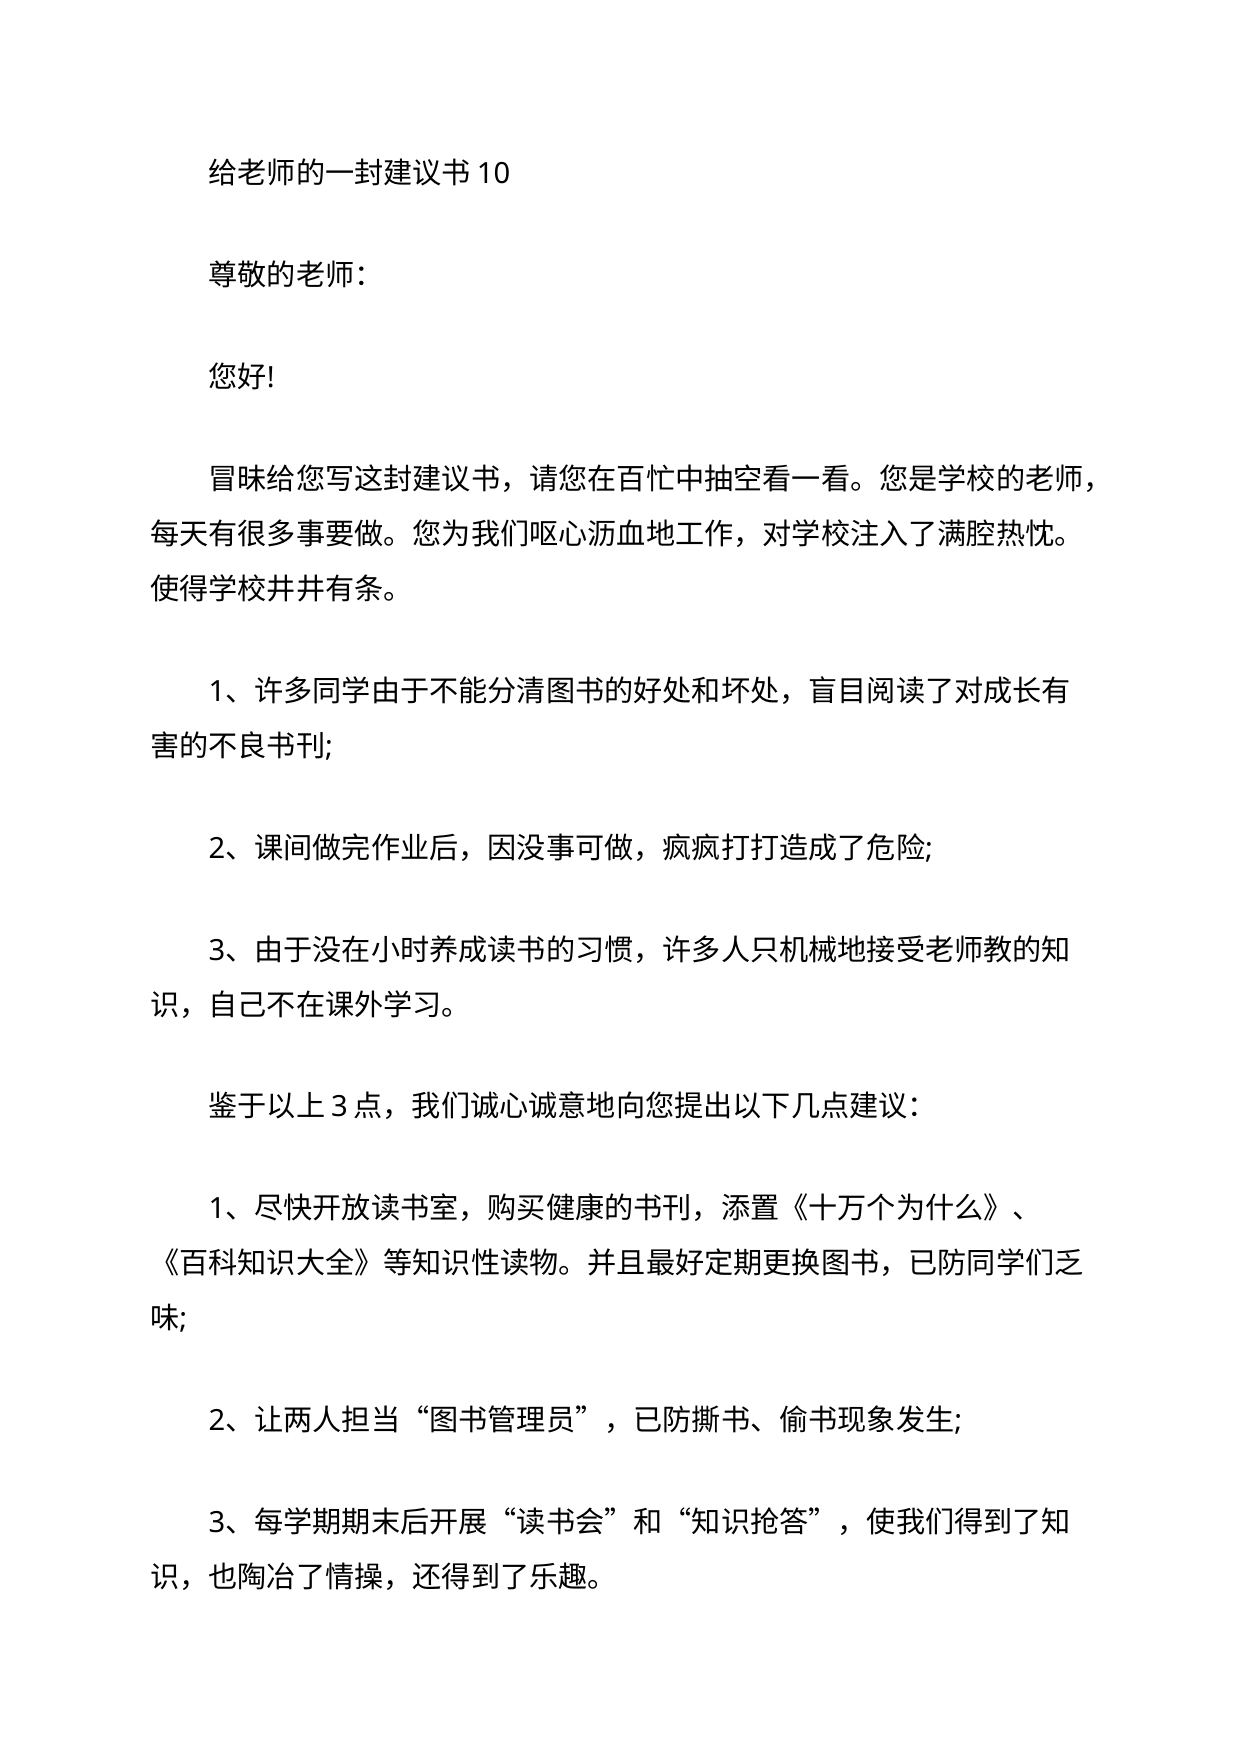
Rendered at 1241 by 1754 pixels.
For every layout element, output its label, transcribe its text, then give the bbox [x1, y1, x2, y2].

text 1、许多同学由于不能分清图书的好处和坏处，盲目阅读了对成长有害的不良书刊; [150, 667, 1090, 765]
text 3、由于没在小时养成读书的习惯，许多人只机械地接受老师教的知识，自己不在课外学习。 [150, 926, 1090, 1023]
text 鉴于以上3点，我们诚心诚意地向您提出以下几点建议： [150, 1083, 1090, 1125]
text 2、让两人担当“图书管理员”，已防撕书、偷书现象发生; [150, 1397, 1090, 1439]
text 3、每学期期末后开展“读书会”和“知识抢答”，使我们得到了知识，也陶冶了情操，还得到了乐趣。 [150, 1499, 1090, 1596]
text 1、尽快开放读书室，购买健康的书刊，添置《十万个为什么》、《百科知识大全》等知识性读物。并且最好定期更换图书，已防同学们乏味; [150, 1185, 1090, 1337]
text 给老师的一封建议书10 [150, 150, 1090, 192]
text 您好! [150, 354, 1090, 396]
text 冒昧给您写这封建议书，请您在百忙中抽空看一看。您是学校的老师，每天有很多事要做。您为我们呕心沥血地工作，对学校注入了满腔热忱。使得学校井井有条。 [150, 456, 1090, 608]
text 2、课间做完作业后，因没事可做，疯疯打打造成了危险; [150, 824, 1090, 867]
text 尊敬的老师： [150, 252, 1090, 294]
